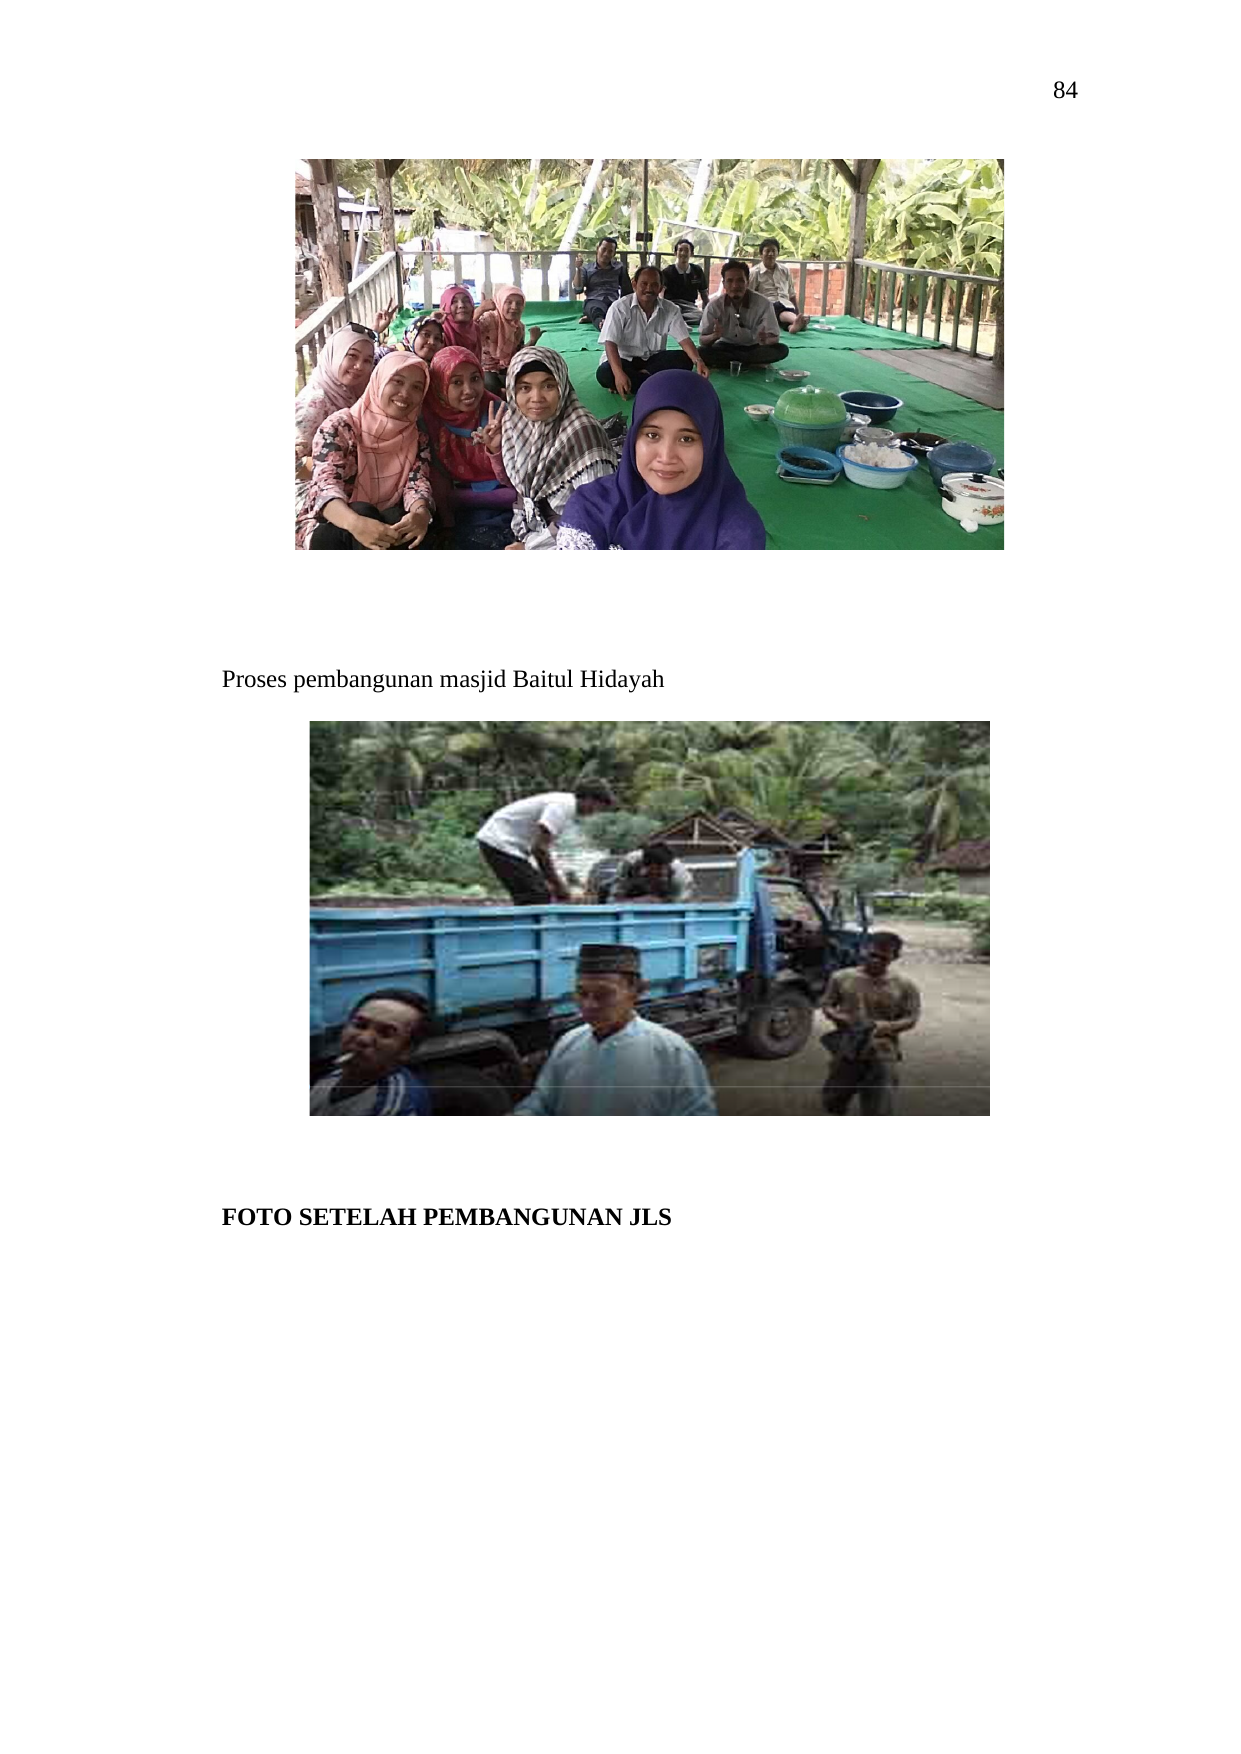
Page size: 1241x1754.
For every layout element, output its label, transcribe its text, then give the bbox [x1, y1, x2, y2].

picture [295, 159, 1005, 550]
text FOTO SETELAH PEMBANGUNAN JLS [222, 1202, 1078, 1231]
text Proses pembangunan masjid Baitul Hidayah [222, 664, 1078, 693]
picture [309, 721, 990, 1116]
